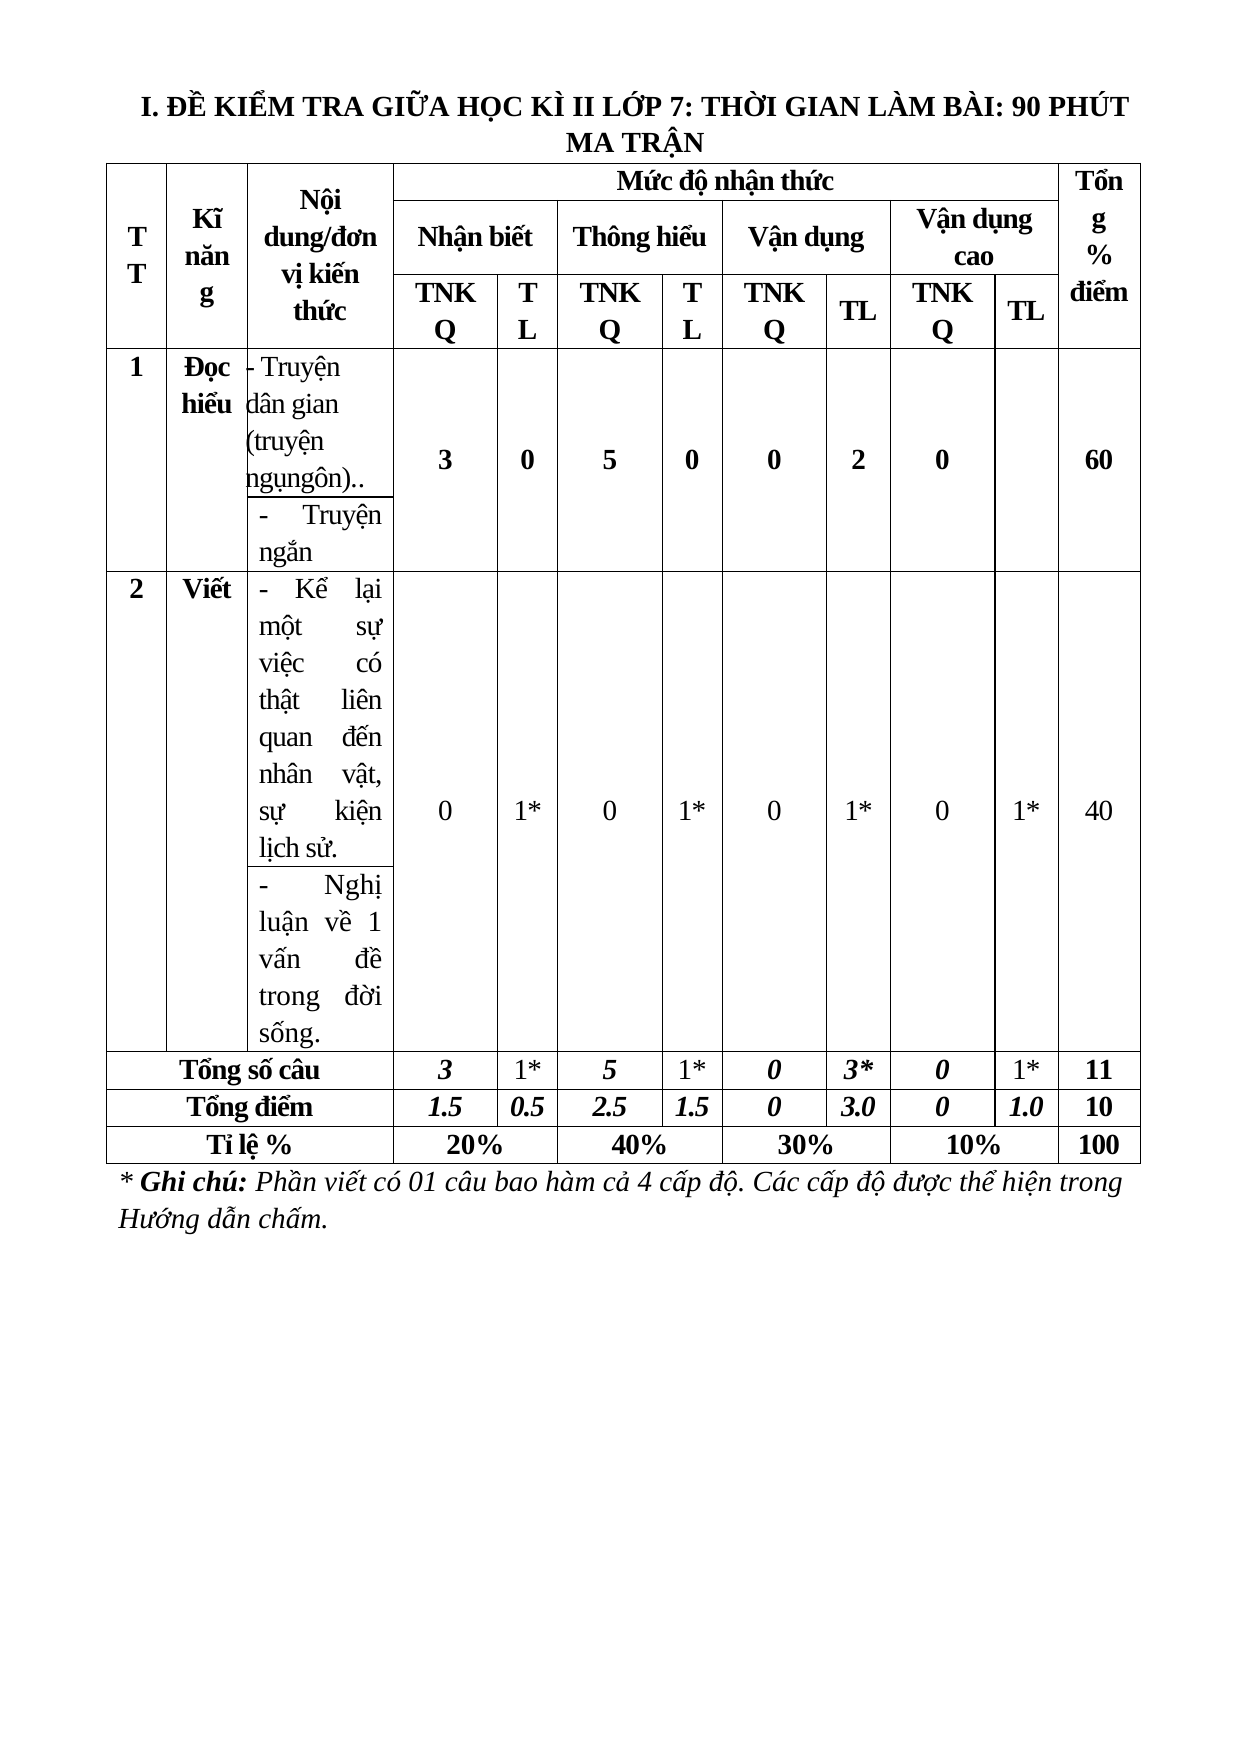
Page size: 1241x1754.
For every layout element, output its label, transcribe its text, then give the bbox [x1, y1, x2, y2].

table_cell 20% [394, 1127, 557, 1163]
table_cell Vận dụng [723, 201, 890, 274]
table_cell 1* [663, 572, 722, 1051]
table_cell Vận dụng cao [891, 201, 1058, 274]
table_cell 11 [1059, 1052, 1140, 1088]
table_cell TL [996, 275, 1058, 348]
table_cell 0 [723, 1052, 826, 1088]
table_cell TL [498, 275, 557, 348]
table_cell TNKQ [723, 275, 826, 348]
table_cell 5 [558, 349, 662, 571]
table_cell 40% [558, 1127, 722, 1163]
table_cell 0 [394, 572, 497, 1051]
table_cell 100 [1059, 1127, 1140, 1163]
table_cell 0 [663, 349, 722, 571]
table_cell 0 [891, 349, 994, 571]
table_cell 1.5 [394, 1090, 497, 1126]
table_cell 1* [498, 572, 557, 1051]
table_cell 0 [891, 572, 994, 1051]
table_cell 2.5 [558, 1090, 662, 1126]
table_cell Thông hiểu [558, 201, 722, 274]
table_cell 0.5 [498, 1090, 557, 1126]
table_cell TNKQ [558, 275, 662, 348]
table_cell TL [827, 275, 890, 348]
table_cell Tổng điểm [107, 1090, 393, 1126]
table_cell 0 [723, 349, 826, 571]
table_cell 1* [996, 572, 1058, 1051]
table_cell 0 [558, 572, 662, 1051]
table_cell 2 [827, 349, 890, 571]
table_header Nội dung/đơn vị kiến thức [248, 164, 393, 348]
table_header Tổng % điểm [1059, 164, 1140, 348]
table_cell 1* [996, 1052, 1058, 1088]
table_cell 3 [394, 1052, 497, 1088]
table_cell 1.0 [996, 1090, 1058, 1126]
table_cell 2 [107, 572, 166, 1051]
table_cell 3 [394, 349, 497, 571]
table_cell Tổng số câu [107, 1052, 393, 1088]
table_cell 40 [1059, 572, 1140, 1051]
table_cell 0 [723, 572, 826, 1051]
table_cell 1* [498, 1052, 557, 1088]
table_cell 3.0 [827, 1090, 890, 1126]
list * Ghi chú: Phần viết có 01 câu bao hàm cả 4 cấp độ. Các cấp độ được thể hiện trong Hướng dẫn chấm. [118, 1164, 1152, 1235]
table_cell - Nghị luận về 1 vấn đề trong đời sống. [248, 867, 393, 1051]
table_cell 10% [891, 1127, 1058, 1163]
table_cell Nhận biết [394, 201, 557, 274]
table_cell 0 [891, 1052, 994, 1088]
table_cell Tỉ lệ % [107, 1127, 393, 1163]
table_cell 1* [663, 1052, 722, 1088]
table_cell 60 [1059, 349, 1140, 571]
table_cell 3* [827, 1052, 890, 1088]
table_header Kĩ năng [167, 164, 247, 348]
table_header TT [107, 164, 166, 348]
table_cell TL [663, 275, 722, 348]
table_cell 0 [891, 1090, 994, 1126]
table_cell - Truyện ngắn [248, 498, 393, 571]
table_header Mức độ nhận thức [394, 164, 1058, 200]
table_cell - Kể lại một sự việc có thật liên quan đến nhân vật, sự kiện lịch sử. [248, 572, 393, 866]
table_cell 1 [107, 349, 166, 571]
table_cell Viết [167, 572, 247, 1051]
table_cell 10 [1059, 1090, 1140, 1126]
table_cell 0 [723, 1090, 826, 1126]
table_cell - Truyện dân gian (truyện ngụngôn).. [248, 349, 393, 496]
table_cell 1.5 [663, 1090, 722, 1126]
table_cell 0 [498, 349, 557, 571]
table_cell TNKQ [891, 275, 994, 348]
table_cell 30% [723, 1127, 890, 1163]
table_cell TNKQ [394, 275, 497, 348]
table_cell [996, 349, 1058, 571]
table_cell 1* [827, 572, 890, 1051]
table_cell 5 [558, 1052, 662, 1088]
table_cell Đọc hiểu [167, 349, 247, 571]
text I. ĐỀ KIỂM TRA GIỮA HỌC KÌ II LỚP 7: THỜI GIAN LÀM BÀI: 90 PHÚT [118, 89, 1152, 122]
text MA TRẬN [118, 126, 1152, 159]
